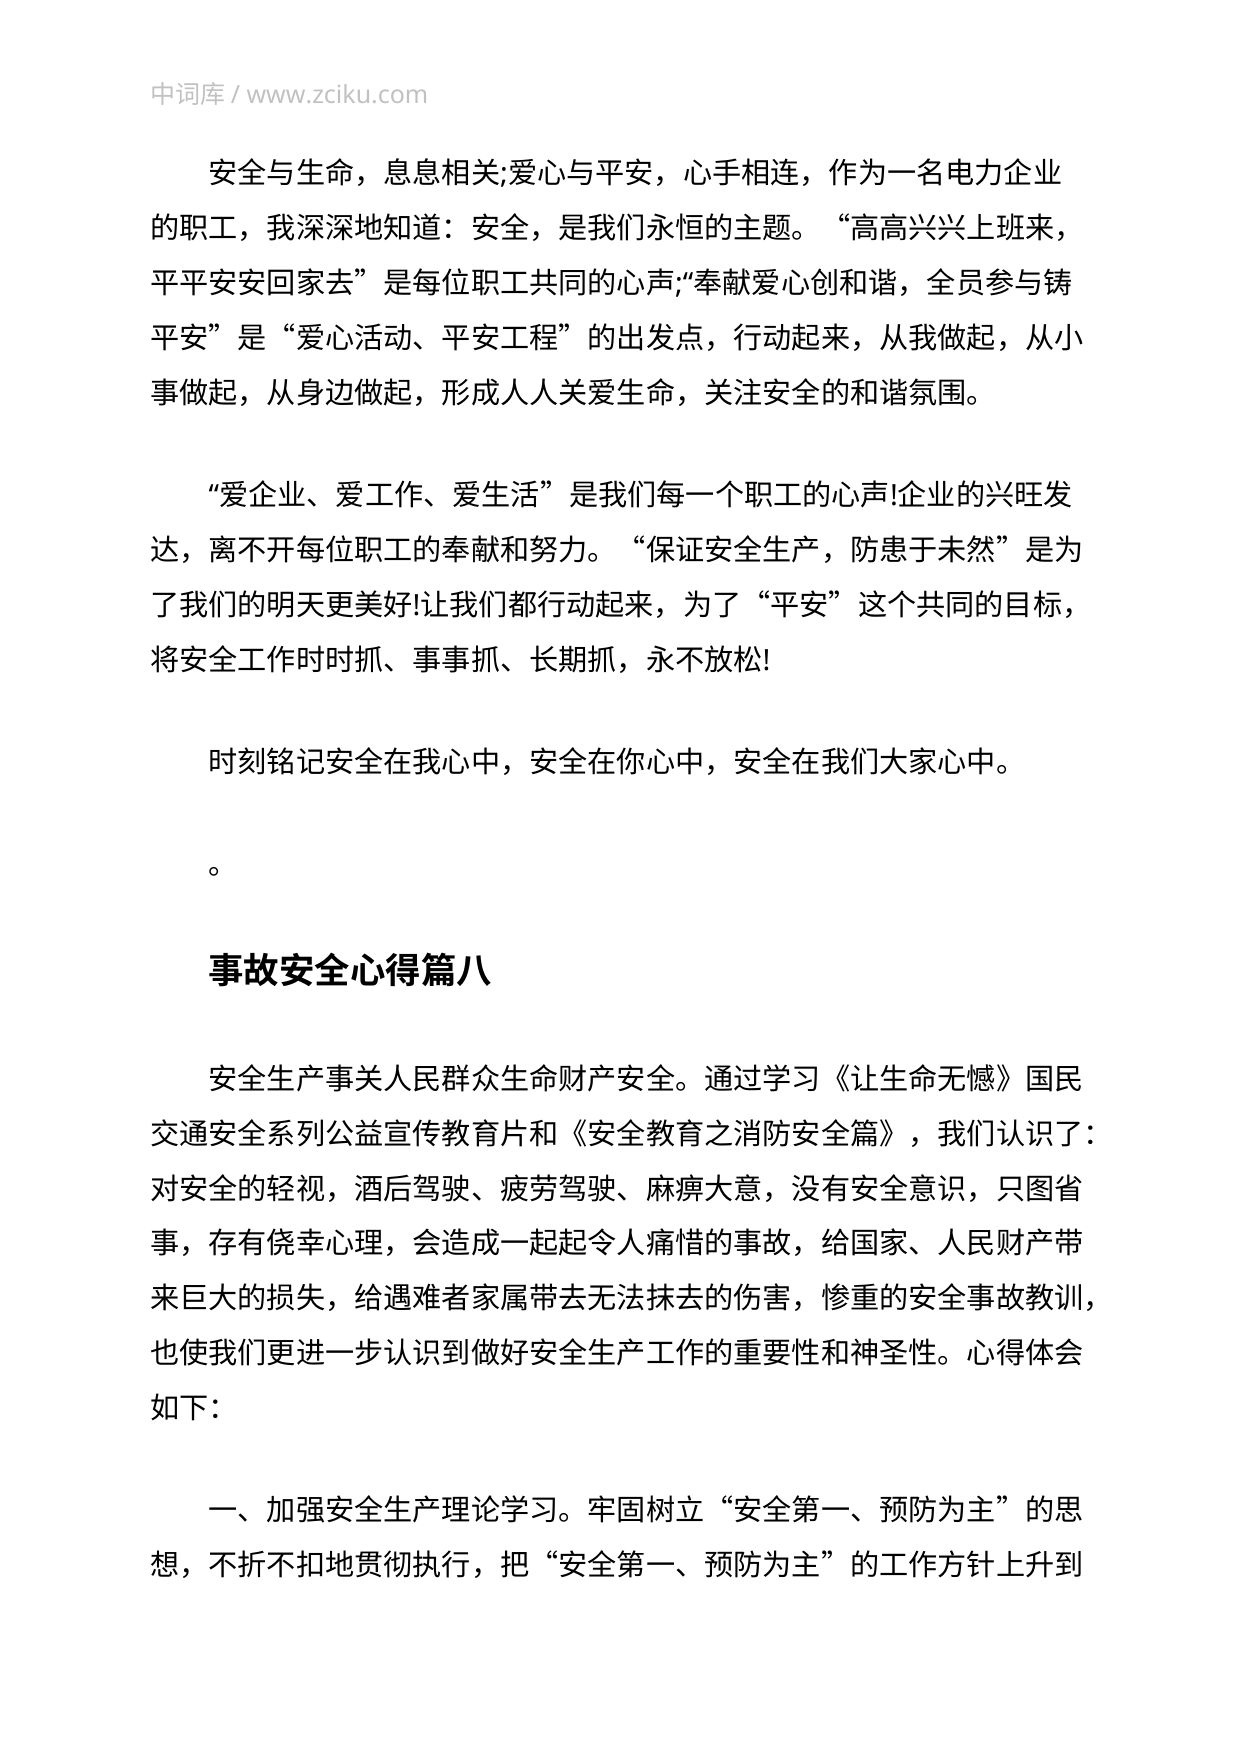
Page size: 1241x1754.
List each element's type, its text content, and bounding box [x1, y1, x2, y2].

text 事故安全心得篇八 [150, 942, 1090, 993]
text 安全与生命，息息相关;爱心与平安，心手相连，作为一名电力企业的职工，我深深地知道：安全，是我们永恒的主题。“高高兴兴上班来，平平安安回家去”是每位职工共同的心声;“奉献爱心创和谐，全员参与铸平安”是“爱心活动、平安工程”的出发点，行动起来，从我做起，从小事做起，从身边做起，形成人人关爱生命，关注安全的和谐氛围。 [150, 150, 1090, 412]
text “爱企业、爱工作、爱生活”是我们每一个职工的心声!企业的兴旺发达，离不开每位职工的奉献和努力。“保证安全生产，防患于未然”是为了我们的明天更美好!让我们都行动起来，为了“平安”这个共同的目标，将安全工作时时抓、事事抓、长期抓，永不放松! [150, 472, 1090, 679]
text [150, 1487, 1090, 1584]
text 。 [150, 840, 1090, 882]
text 时刻铭记安全在我心中，安全在你心中，安全在我们大家心中。 [150, 738, 1090, 781]
text 安全生产事关人民群众生命财产安全。通过学习《让生命无憾》国民交通安全系列公益宣传教育片和《安全教育之消防安全篇》，我们认识了：对安全的轻视，酒后驾驶、疲劳驾驶、麻痹大意，没有安全意识，只图省事，存有侥幸心理，会造成一起起令人痛惜的事故，给国家、人民财产带来巨大的损失，给遇难者家属带去无法抹去的伤害，惨重的安全事故教训，也使我们更进一步认识到做好安全生产工作的重要性和神圣性。心得体会如下： [150, 1055, 1090, 1427]
